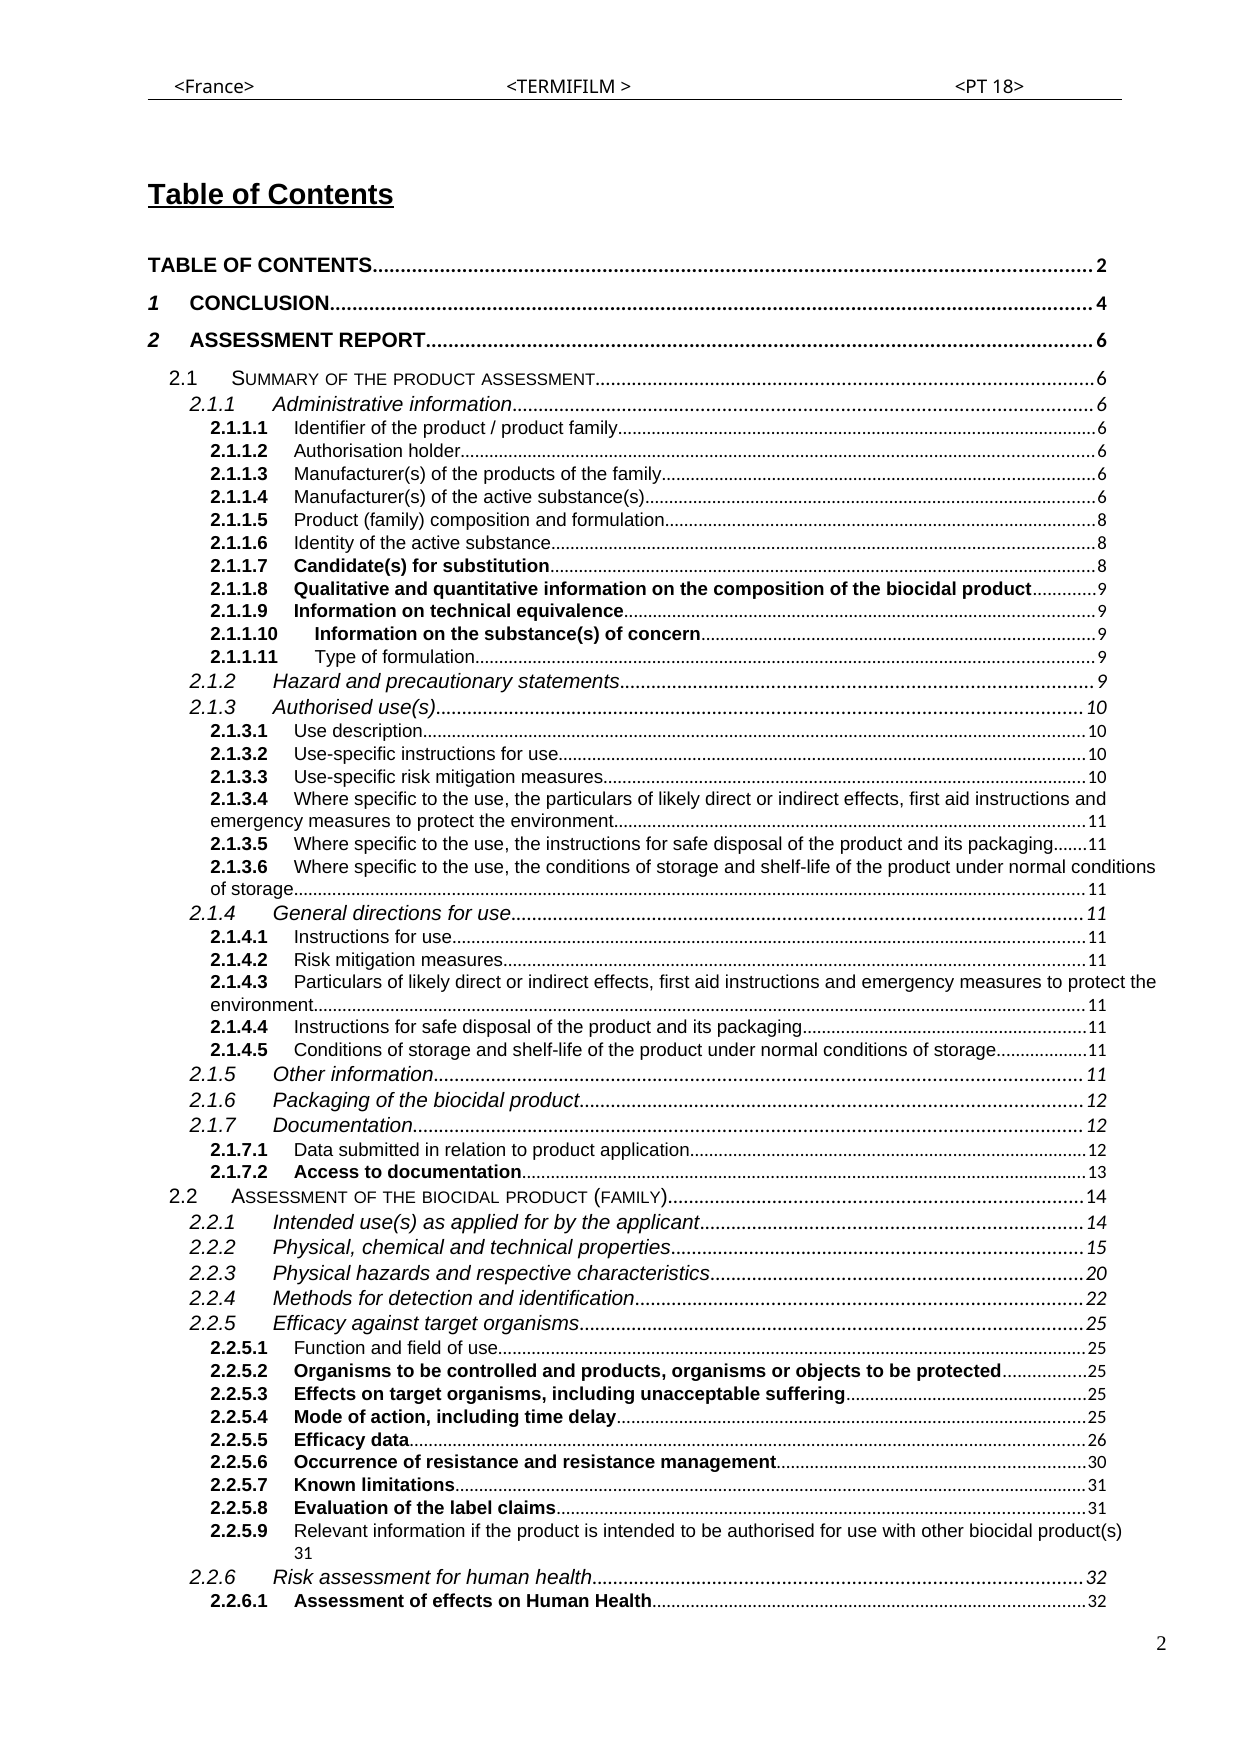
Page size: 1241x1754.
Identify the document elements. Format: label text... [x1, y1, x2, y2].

text 2 ASSESSMENT REPORT 6 [148, 328, 1166, 353]
text 2.1.3.6 Where specific to the use, the conditions of storage and shelf-life of the product under normal conditions of storage 11 [210, 855, 1166, 900]
text 2.1.3.4 Where specific to the use, the particulars of likely direct or indirect effects, first aid instructions and emergency measures to protect the environment 11 [210, 788, 1166, 832]
text 2.2.5 Efficacy against target organisms 25 [189, 1311, 1166, 1336]
text 2.2.5.1 Function and field of use 25 [210, 1336, 1166, 1359]
text 2.1.1.8 Qualitative and quantitative information on the composition of the biocidal product 9 [210, 577, 1166, 600]
text 2.2.5.3 Effects on target organisms, including unacceptable suffering 25 [210, 1382, 1166, 1405]
text 2.2.5.2 Organisms to be controlled and products, organisms or objects to be protected 25 [210, 1359, 1166, 1382]
text 2.1.1.10 Information on the substance(s) of concern 9 [210, 623, 1166, 646]
text 2.2.6.1 Assessment of effects on Human Health 32 [210, 1589, 1166, 1612]
text 2.2 Assessment of the biocidal product (family) 14 [168, 1183, 1166, 1209]
text 2.1.5 Other information 11 [189, 1061, 1166, 1087]
text 2.1.3 Authorised use(s) 10 [189, 694, 1166, 719]
text 2.1.7.2 Access to documentation 13 [210, 1161, 1166, 1183]
text 2.1.4.2 Risk mitigation measures 11 [210, 948, 1166, 971]
text 2.1.1.2 Authorisation holder 6 [210, 439, 1166, 462]
text 2.1.4.1 Instructions for use 11 [210, 925, 1166, 948]
text 2.1.4 General directions for use 11 [189, 900, 1166, 925]
text 2.1.7 Documentation 12 [189, 1112, 1166, 1138]
text 2.1.3.1 Use description 10 [210, 719, 1166, 742]
text 2.1.3.3 Use-specific risk mitigation measures 10 [210, 765, 1166, 788]
text 2.2.3 Physical hazards and respective characteristics 20 [189, 1260, 1166, 1285]
text Table of Contents 2 [148, 252, 1166, 277]
text 2.1.4.3 Particulars of likely direct or indirect effects, first aid instructions and emergency measures to protect the environment 11 [210, 971, 1166, 1016]
text 1 CONCLUSION 4 [148, 290, 1166, 315]
text 2.1.6 Packaging of the biocidal product 12 [189, 1087, 1166, 1112]
text 2.2.6 Risk assessment for human health 32 [189, 1564, 1166, 1589]
text 2.1.3.5 Where specific to the use, the instructions for safe disposal of the product and its packaging 11 [210, 832, 1166, 855]
text 2.1.4.4 Instructions for safe disposal of the product and its packaging 11 [210, 1016, 1166, 1038]
text 2.1.1 Administrative information 6 [189, 391, 1166, 416]
text 2.1.1.9 Information on technical equivalence 9 [210, 600, 1166, 623]
text 2.1.4.5 Conditions of storage and shelf-life of the product under normal conditions of storage 11 [210, 1038, 1166, 1061]
text 2.2.5.4 Mode of action, including time delay 25 [210, 1405, 1166, 1428]
text 2.2.5.5 Efficacy data 26 [210, 1428, 1166, 1451]
text 2.1.1.7 Candidate(s) for substitution 8 [210, 554, 1166, 577]
text 2.1.3.2 Use-specific instructions for use 10 [210, 742, 1166, 765]
text 2.1.1.1 Identifier of the product / product family 6 [210, 416, 1166, 439]
text 2.1.1.5 Product (family) composition and formulation 8 [210, 508, 1166, 531]
text 2.1.2 Hazard and precautionary statements 9 [189, 668, 1166, 694]
text 2.2.5.8 Evaluation of the label claims 31 [210, 1496, 1166, 1519]
text 2.1 Summary of the product assessment 6 [168, 366, 1166, 391]
text 2.1.7.1 Data submitted in relation to product application 12 [210, 1138, 1166, 1161]
text 2.1.1.3 Manufacturer(s) of the products of the family 6 [210, 462, 1166, 485]
text 2.2.2 Physical, chemical and technical properties 15 [189, 1234, 1166, 1260]
text 2.2.4 Methods for detection and identification 22 [189, 1285, 1166, 1311]
text 2.2.1 Intended use(s) as applied for by the applicant 14 [189, 1209, 1166, 1234]
text 2.2.5.7 Known limitations 31 [210, 1473, 1166, 1496]
text 2.2.5.9 Relevant information if the product is intended to be authorised for use with other biocidal product(s) 31 [210, 1519, 1166, 1564]
text 2.2.5.6 Occurrence of resistance and resistance management 30 [210, 1451, 1166, 1473]
text Table of Contents [148, 177, 1166, 210]
text 2.1.1.11 Type of formulation 9 [210, 646, 1166, 668]
text 2.1.1.6 Identity of the active substance 8 [210, 531, 1166, 554]
text 2.1.1.4 Manufacturer(s) of the active substance(s) 6 [210, 485, 1166, 508]
